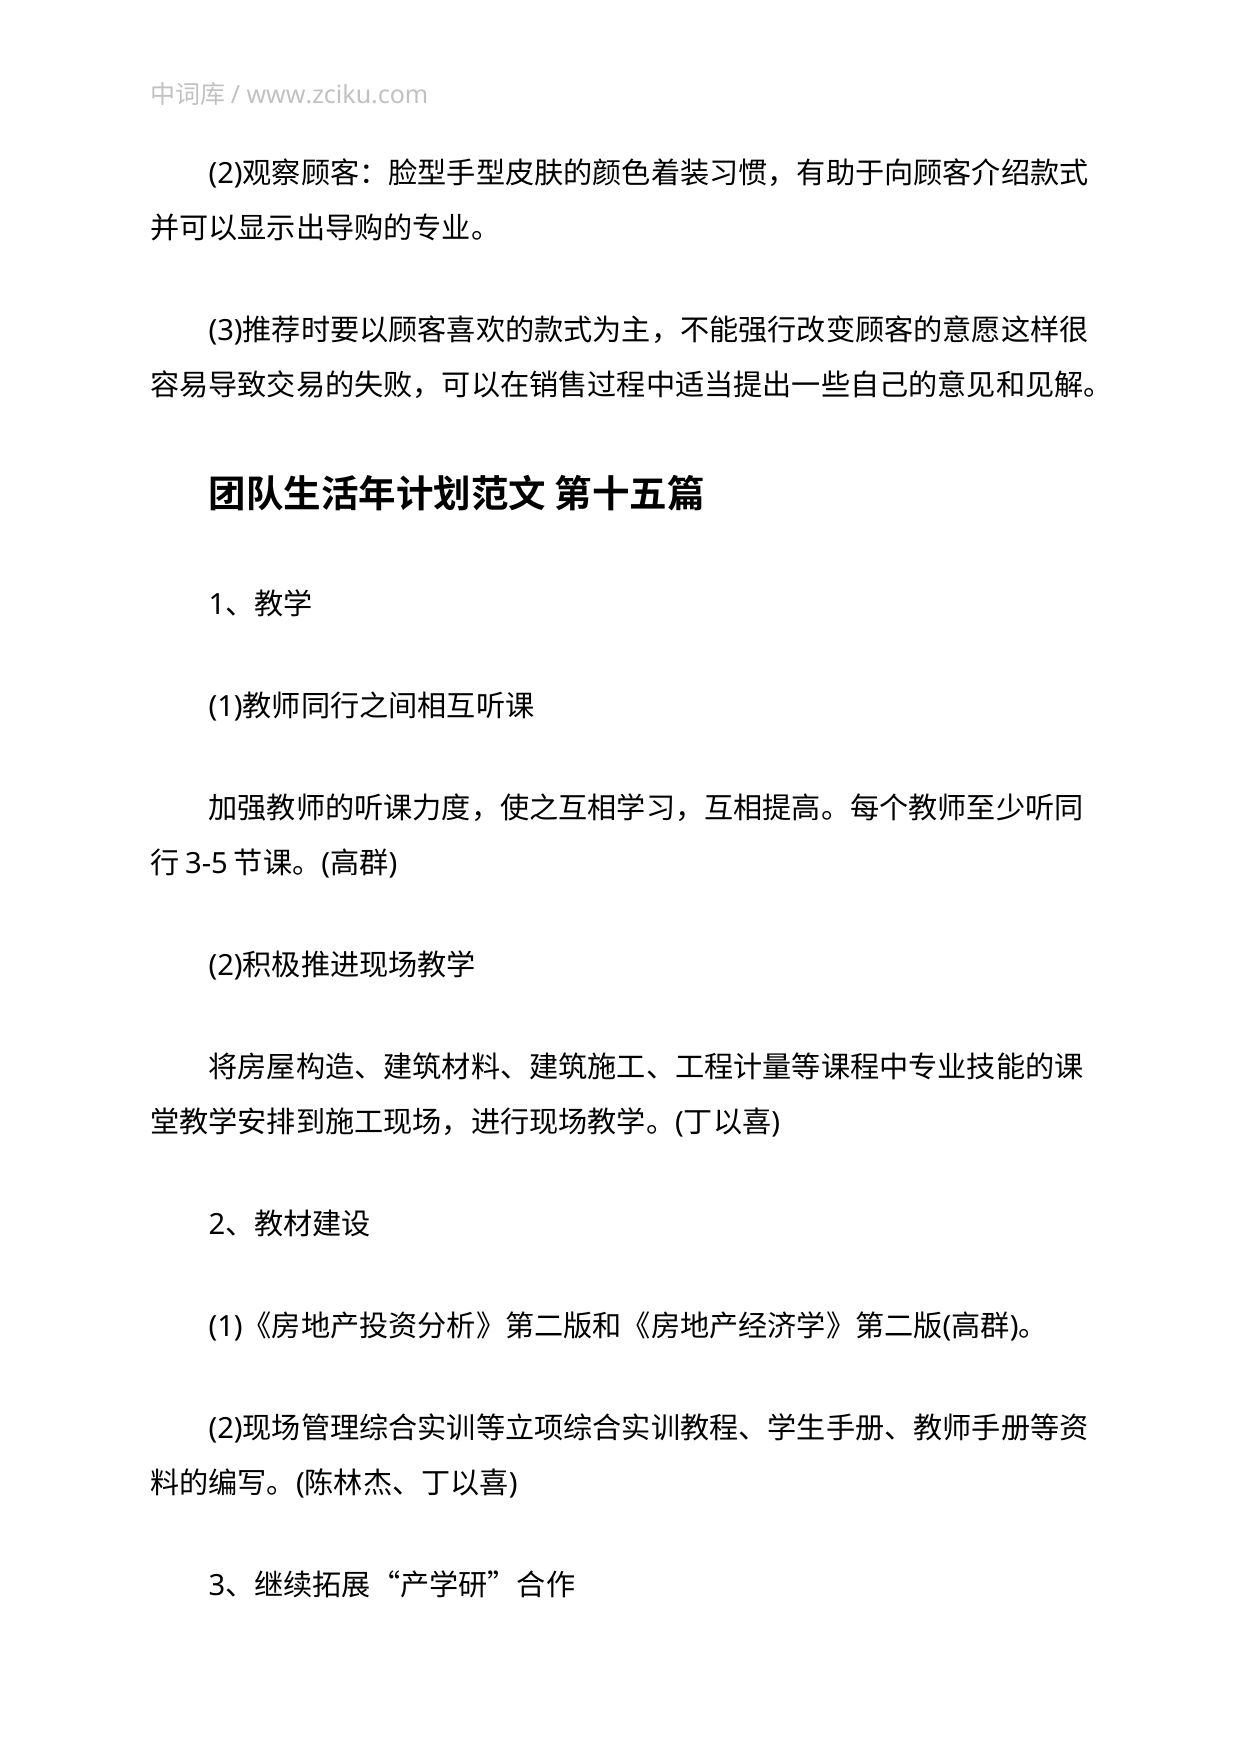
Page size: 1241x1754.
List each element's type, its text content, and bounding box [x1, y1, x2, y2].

text 3、继续拓展“产学研”合作 [150, 1562, 1090, 1604]
text 将房屋构造、建筑材料、建筑施工、工程计量等课程中专业技能的课堂教学安排到施工现场，进行现场教学。(丁以喜) [150, 1044, 1090, 1141]
text 加强教师的听课力度，使之互相学习，互相提高。每个教师至少听同行3-5节课。(高群) [150, 785, 1090, 882]
text (2)现场管理综合实训等立项综合实训教程、学生手册、教师手册等资料的编写。(陈林杰、丁以喜) [150, 1404, 1090, 1502]
text 1、教学 [150, 581, 1090, 623]
text (2)观察顾客：脸型手型皮肤的颜色着装习惯，有助于向顾客介绍款式并可以显示出导购的专业。 [150, 150, 1090, 247]
text (3)推荐时要以顾客喜欢的款式为主，不能强行改变顾客的意愿这样很容易导致交易的失败，可以在销售过程中适当提出一些自己的意见和见解。 [150, 307, 1090, 404]
text (1)教师同行之间相互听课 [150, 683, 1090, 725]
text (2)积极推进现场教学 [150, 942, 1090, 984]
text 团队生活年计划范文 第十五篇 [150, 463, 1090, 518]
text 2、教材建设 [150, 1201, 1090, 1243]
text (1)《房地产投资分析》第二版和《房地产经济学》第二版(高群)。 [150, 1303, 1090, 1345]
